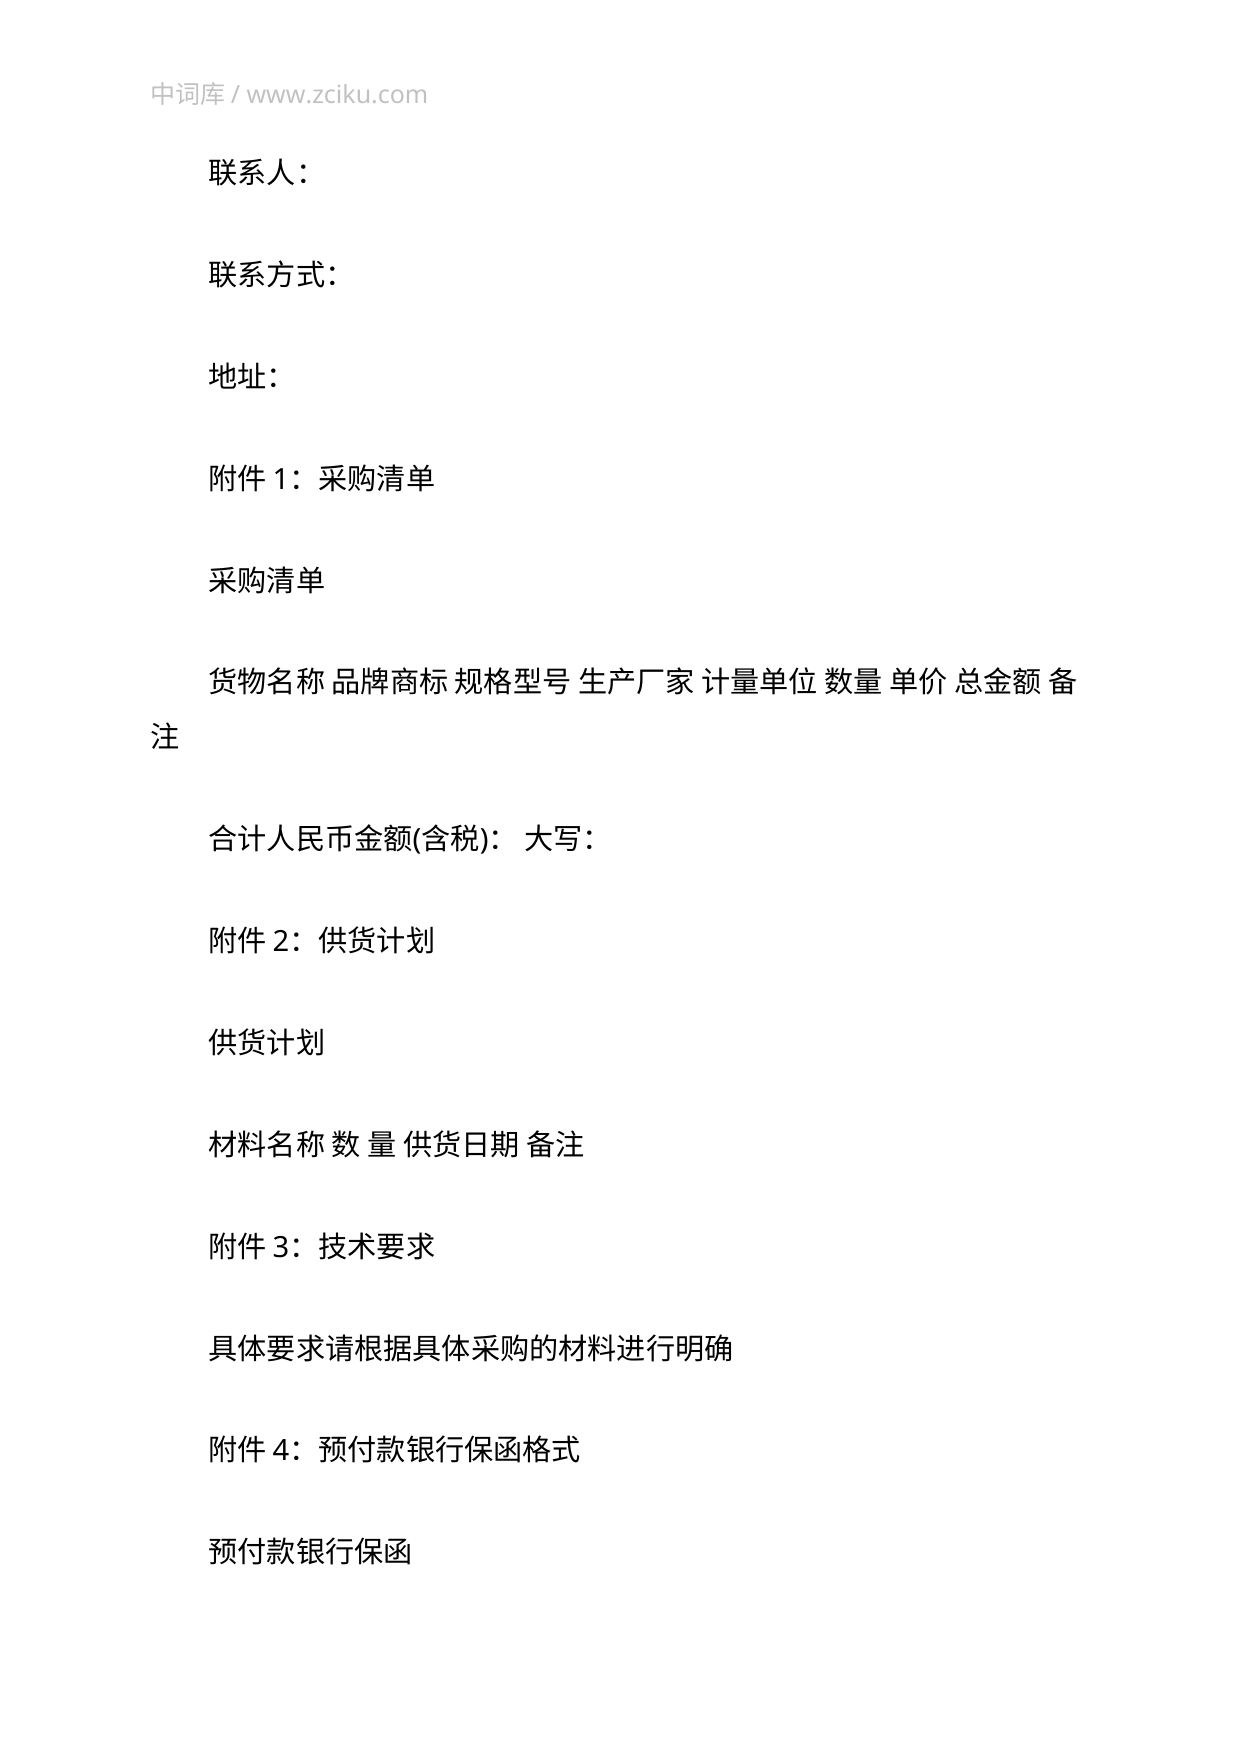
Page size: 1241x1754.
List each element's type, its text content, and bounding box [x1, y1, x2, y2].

text 附件2：供货计划 [150, 918, 1090, 960]
text 供货计划 [150, 1020, 1090, 1062]
text 合计人民币金额(含税)： 大写： [150, 816, 1090, 858]
text 地址： [150, 353, 1090, 396]
text 预付款银行保函 [150, 1529, 1090, 1571]
text 附件3：技术要求 [150, 1223, 1090, 1266]
text 联系人： [150, 150, 1090, 192]
text 联系方式： [150, 252, 1090, 294]
text 附件1：采购清单 [150, 455, 1090, 498]
text 货物名称 品牌商标 规格型号 生产厂家 计量单位 数量 单价 总金额 备注 [150, 659, 1090, 756]
text 材料名称 数 量 供货日期 备注 [150, 1121, 1090, 1164]
text 具体要求请根据具体采购的材料进行明确 [150, 1325, 1090, 1367]
text 采购清单 [150, 557, 1090, 599]
text 附件4：预付款银行保函格式 [150, 1427, 1090, 1469]
